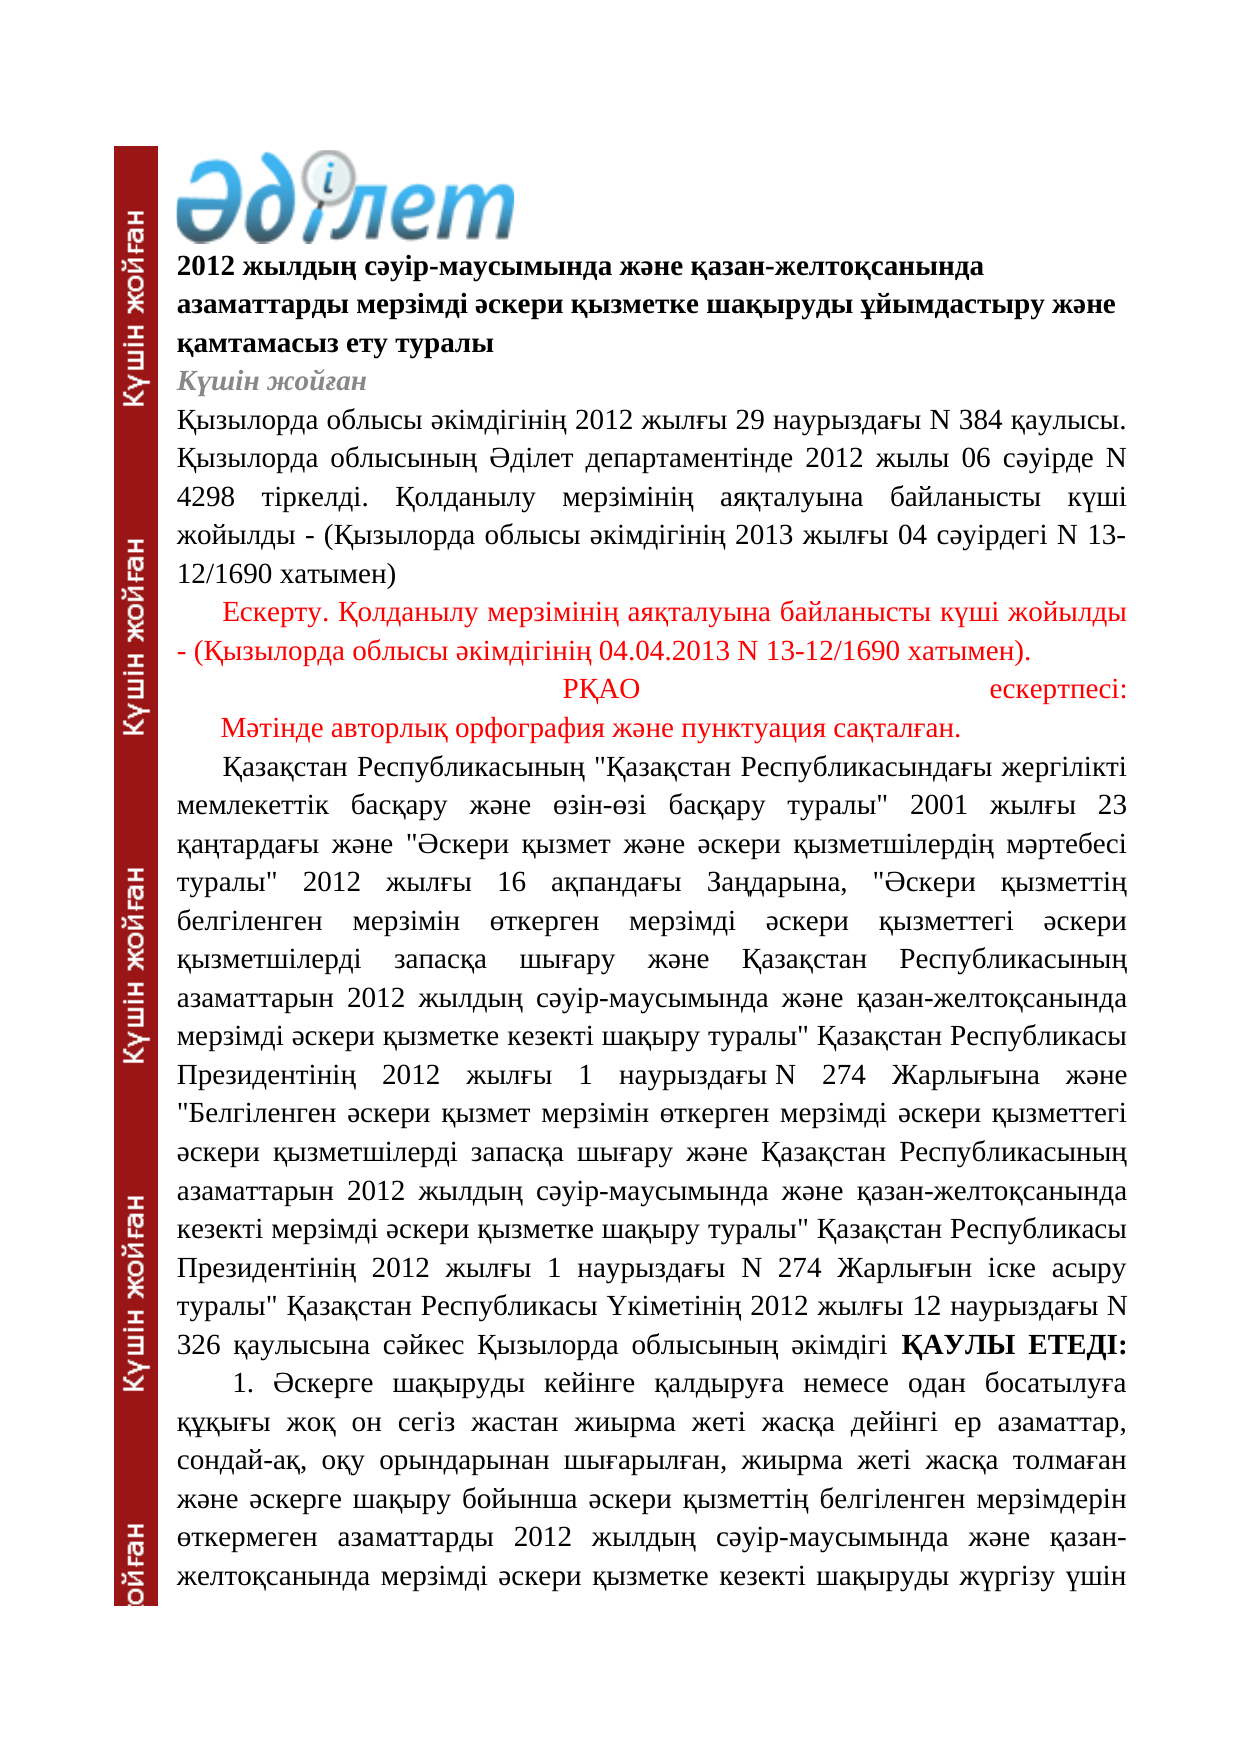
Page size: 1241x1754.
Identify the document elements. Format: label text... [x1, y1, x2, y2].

text РҚАО ескертпесі: Мәтінде авторлық орфография және пунктуация сақталған. [112, 672, 1128, 744]
picture [114, 1592, 158, 1606]
text Ескерту. Қолданылу мерзімінің аяқталуына байланысты күші жойылды - (Қызылорда облысы әкімдігінің 04.04.2013 N 13-12/1690 хатымен). [112, 594, 1128, 667]
picture [114, 744, 158, 749]
picture [114, 397, 158, 402]
picture [114, 589, 158, 594]
text Қызылорда облысы әкімдігінің 2012 жылғы 29 наурыздағы N 384 қаулысы. Қызылорда облысының Әділет департаментінде 2012 жылы 06 сәуірде N 4298 тіркелді. Қолданылу мерзімінің аяқталуына байланысты күші жойылды - (Қызылорда облысы әкімдігінің 2013 жылғы 04 сәуірдегі N 13-12/1690 хатымен) [112, 402, 1128, 589]
picture [176, 150, 515, 244]
text Күшін жойған [112, 363, 1128, 397]
text 2012 жылдың сәуір-маусымында және қазан-желтоқсанында азаматтарды мерзімді әскери қызметке шақыруды ұйымдастыру және қамтамасыз ету туралы [112, 248, 1128, 358]
picture [114, 667, 158, 672]
picture [114, 358, 158, 363]
picture [114, 146, 158, 248]
